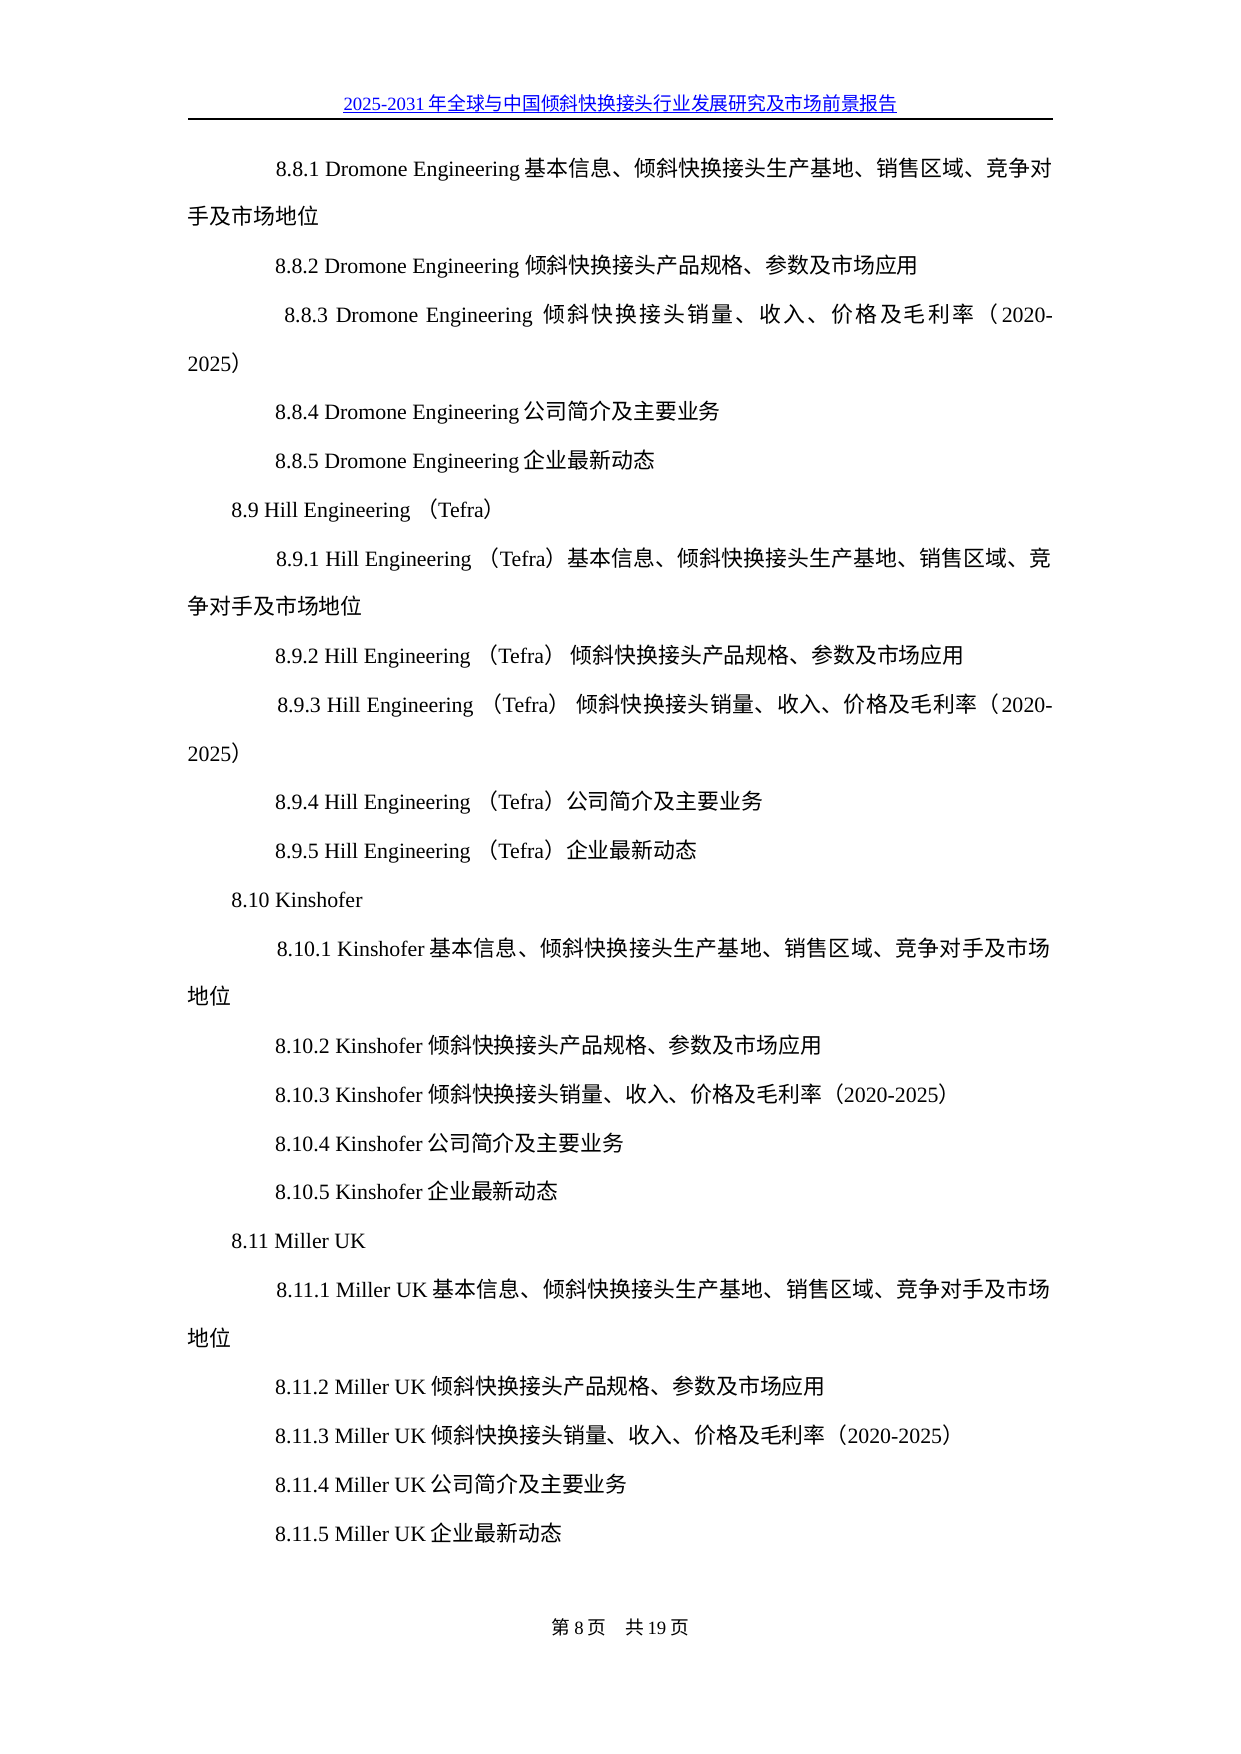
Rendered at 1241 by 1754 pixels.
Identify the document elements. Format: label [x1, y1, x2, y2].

text [187, 150, 1053, 1548]
